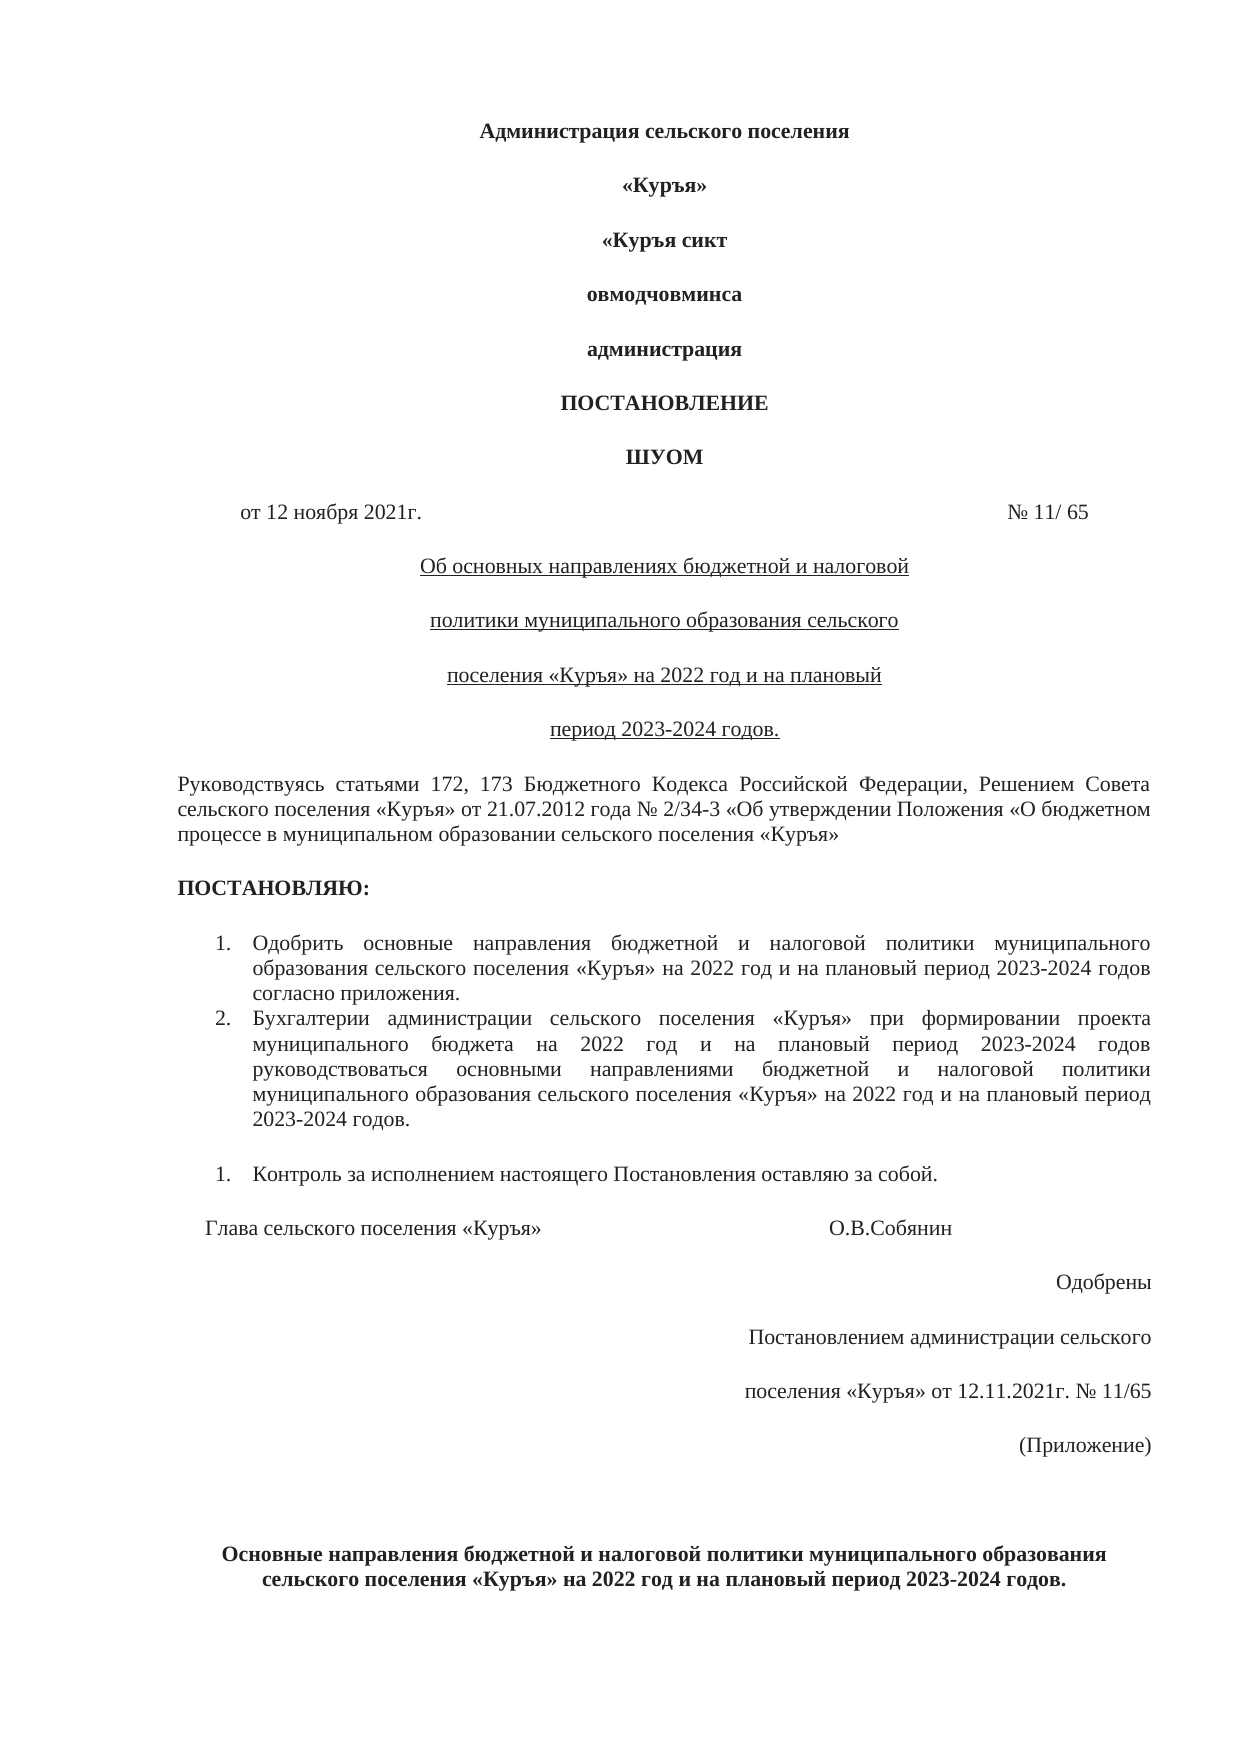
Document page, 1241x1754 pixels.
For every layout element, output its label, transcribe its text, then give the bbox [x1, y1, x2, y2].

text Администрация сельского поселения [177, 118, 1152, 143]
text (Приложение) [177, 1432, 1152, 1458]
list Одобрить основные направления бюджетной и налоговой политики муниципального образования сельского поселения «Куръя» на 2022 год и на плановый период 2023-2024 годов согласно приложения. [215, 930, 1152, 1005]
text Руководствуясь статьями 172, 173 Бюджетного Кодекса Российской Федерации, Решением Совета сельского поселения «Куръя» от 21.07.2012 года № 2/34-3 «Об утверждении Положения «О бюджетном процессе в муниципальном образовании сельского поселения «Куръя» [177, 771, 1152, 846]
text «Куръя сикт [177, 227, 1152, 252]
text Одобрены [177, 1269, 1152, 1294]
text «Куръя» [177, 172, 1152, 198]
list Бухгалтерии администрации сельского поселения «Куръя» при формировании проекта муниципального бюджета на 2022 год и на плановый период 2023-2024 годов руководствоваться основными направлениями бюджетной и налоговой политики муниципального образования сельского поселения «Куръя» на 2022 год и на плановый период 2023-2024 годов. [215, 1005, 1152, 1131]
text Об основных направлениях бюджетной и налоговой [177, 553, 1152, 578]
text от 12 ноября 2021г. № 11/ 65 [177, 499, 1152, 524]
text политики муниципального образования сельского [177, 607, 1152, 633]
text ПОСТАНОВЛЕНИЕ [177, 390, 1152, 415]
text овмодчовминса [177, 281, 1152, 306]
text Глава сельского поселения «Куръя» О.В.Собянин [177, 1215, 1152, 1240]
text Основные направления бюджетной и налоговой политики муниципального образования сельского поселения «Куръя» на 2022 год и на плановый период 2023-2024 годов. [177, 1541, 1152, 1592]
text период 2023-2024 годов. [177, 716, 1152, 741]
list Контроль за исполнением настоящего Постановления оставляю за собой. [215, 1161, 1152, 1186]
text поселения «Куръя» от 12.11.2021г. № 11/65 [177, 1378, 1152, 1403]
text администрация [177, 336, 1152, 361]
text ШУОМ [177, 444, 1152, 469]
text поселения «Куръя» на 2022 год и на плановый [177, 662, 1152, 687]
text Постановлением администрации сельского [177, 1324, 1152, 1349]
text ПОСТАНОВЛЯЮ: [177, 875, 1152, 901]
